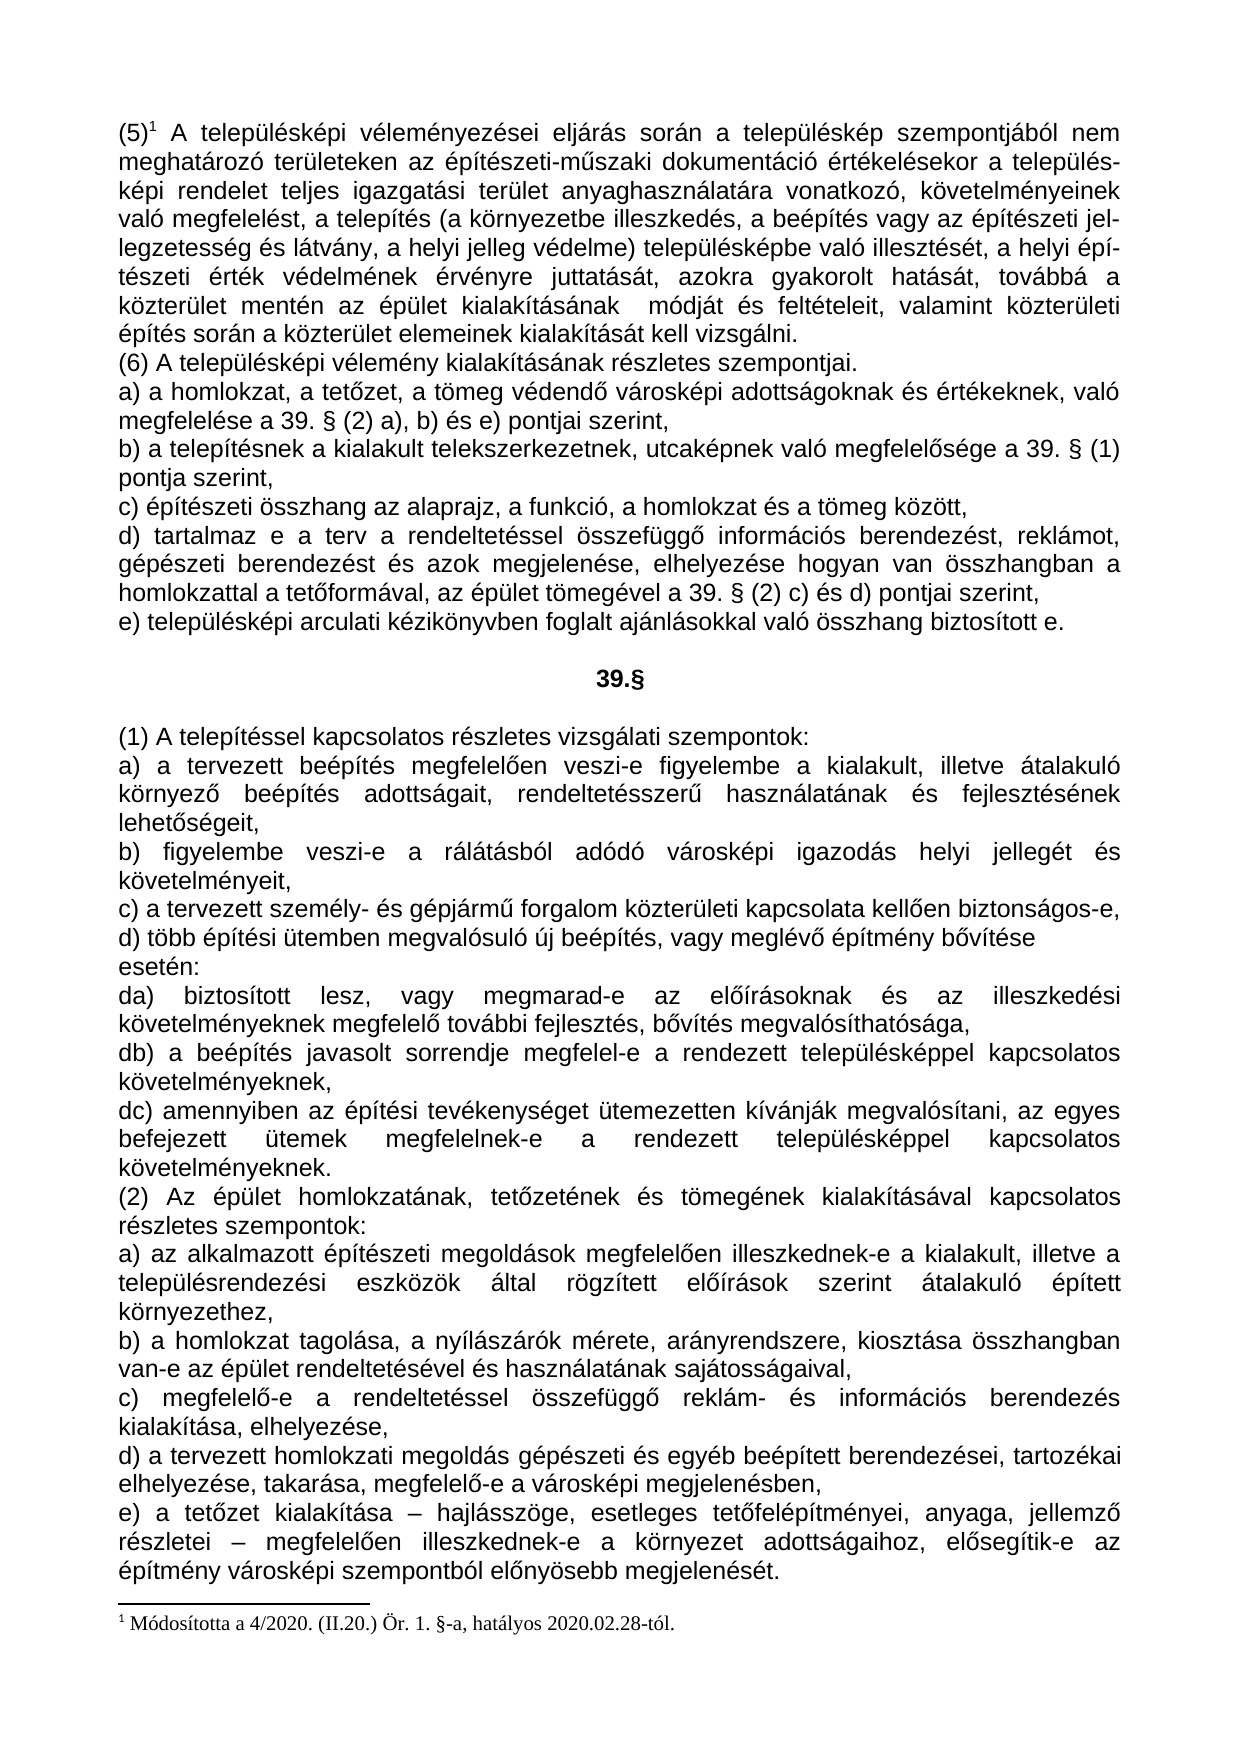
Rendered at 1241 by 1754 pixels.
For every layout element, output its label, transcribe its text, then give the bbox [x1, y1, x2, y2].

text b) figyelembe veszi-e a rálátásból adódó városképi igazodás helyi jellegét és követelményeit, [118, 837, 1122, 894]
text d) tartalmaz e a terv a rendeltetéssel összefüggő információs berendezést, reklámot, gépészeti berendezést és azok megjelenése, elhelyezése hogyan van összhangban a homlokzattal a tetőformával, az épület tömegével a 39. § (2) c) és d) pontjai szerint, [118, 521, 1122, 607]
text c) megfelelő-e a rendeltetéssel összefüggő reklám- és információs berendezés kialakítása, elhelyezése, [118, 1383, 1122, 1441]
text db) a beépítés javasolt sorrendje megfelel-e a rendezett településképpel kapcsolatos követelményeknek, [118, 1038, 1122, 1096]
text b) a telepítésnek a kialakult telekszerkezetnek, utcaképnek való megfelelősége a 39. § (1) pontja szerint, [118, 434, 1122, 492]
text d) több építési ütemben megvalósuló új beépítés, vagy meglévő építmény bővítése esetén: [118, 923, 1122, 981]
text c) a tervezett személy- és gépjármű forgalom közterületi kapcsolata kellően biztonságos-e, [118, 894, 1122, 923]
text a) a tervezett beépítés megfelelően veszi-e figyelembe a kialakult, illetve átalakuló környező beépítés adottságait, rendeltetésszerű használatának és fejlesztésének lehetőségeit, [118, 751, 1122, 837]
text a) a homlokzat, a tetőzet, a tömeg védendő városképi adottságoknak és értékeknek, való megfelelése a 39. § (2) a), b) és e) pontjai szerint, [118, 377, 1122, 434]
list 39.§ [118, 664, 1122, 693]
text a) az alkalmazott építészeti megoldások megfelelően illeszkednek-e a kialakult, illetve a településrendezési eszközök által rögzített előírások szerint átalakuló épített környezethez, [118, 1239, 1122, 1326]
text da) biztosított lesz, vagy megmarad-e az előírásoknak és az illeszkedési követelményeknek megfelelő további fejlesztés, bővítés megvalósíthatósága, [118, 981, 1122, 1038]
text (1) A telepítéssel kapcsolatos részletes vizsgálati szempontok: [118, 722, 1122, 751]
text c) építészeti összhang az alaprajz, a funkció, a homlokzat és a tömeg között, [118, 492, 1122, 521]
list (2) Az épület homlokzatának, tetőzetének és tömegének kialakításával kapcsolatos részletes szempontok: [118, 1182, 1122, 1239]
text b) a homlokzat tagolása, a nyílászárók mérete, arányrendszere, kiosztása összhangban van-e az épület rendeltetésével és használatának sajátosságaival, [118, 1326, 1122, 1383]
text (5) A településképi véleményezései eljárás során a településkép szempontjából nem meghatározó területeken az építészeti-műszaki dokumentáció értékelésekor a település-képi rendelet teljes igazgatási terület anyaghasználatára vonatkozó, követelményeinek való megfelelést, a telepítés (a környezetbe illeszkedés, a beépítés vagy az építészeti jel-legzetesség és látvány, a helyi jelleg védelme) településképbe való illesztését, a helyi épí-tészeti érték védelmének érvényre juttatását, azokra gyakorolt hatását, továbbá a közterület mentén az épület kialakításának módját és feltételeit, valamint közterületi építés során a közterület elemeinek kialakítását kell vizsgálni. [118, 118, 1122, 348]
text (6) A településképi vélemény kialakításának részletes szempontjai. [118, 348, 1122, 377]
text dc) amennyiben az építési tevékenységet ütemezetten kívánják megvalósítani, az egyes befejezett ütemek megfelelnek-e a rendezett településképpel kapcsolatos követelményeknek. [118, 1096, 1122, 1182]
text e) a tetőzet kialakítása – hajlásszöge, esetleges tetőfelépítményei, anyaga, jellemző részletei – megfelelően illeszkednek-e a környezet adottságaihoz, elősegítik-e az építmény városképi szempontból előnyösebb megjelenését. [118, 1498, 1122, 1584]
text d) a tervezett homlokzati megoldás gépészeti és egyéb beépített berendezései, tartozékai elhelyezése, takarása, megfelelő-e a városképi megjelenésben, [118, 1441, 1122, 1498]
text e) településképi arculati kézikönyvben foglalt ajánlásokkal való összhang biztosított e. [118, 607, 1122, 636]
